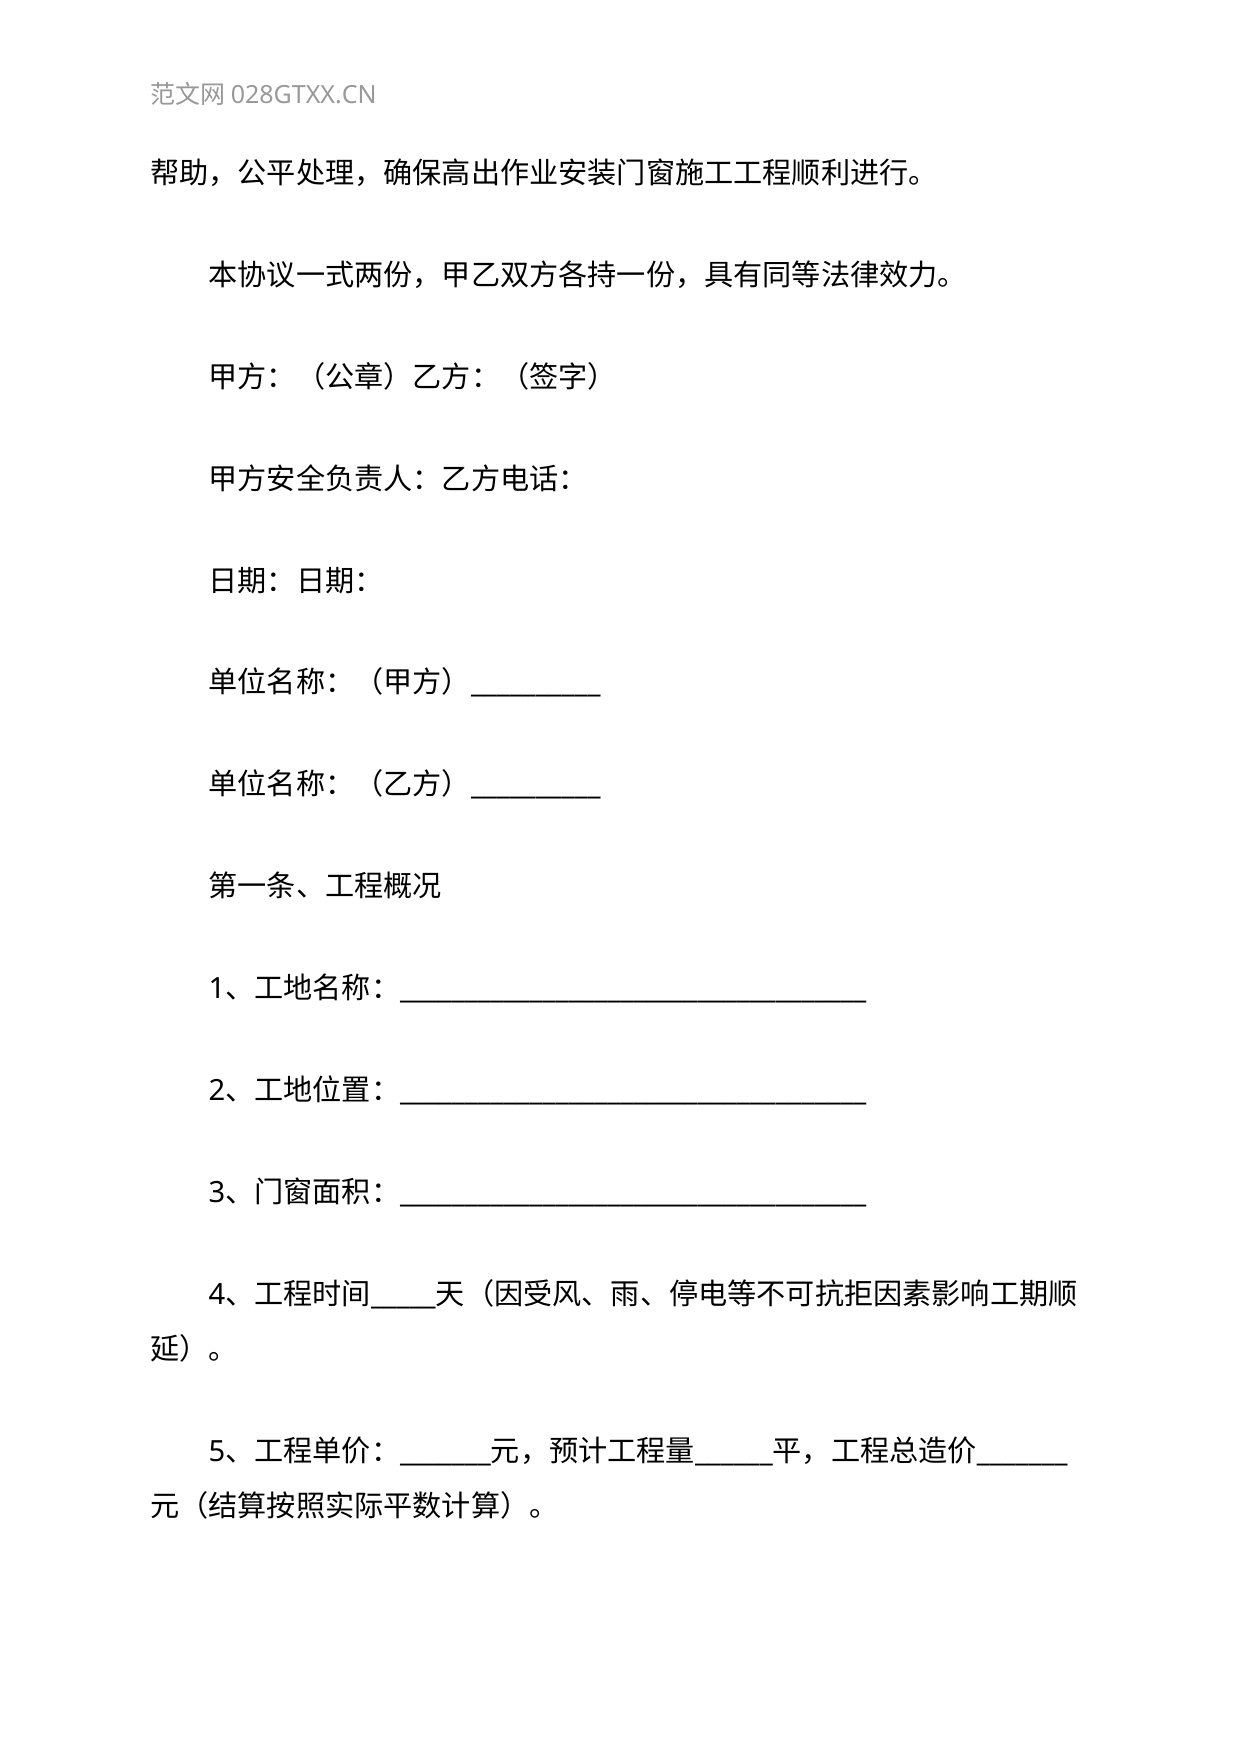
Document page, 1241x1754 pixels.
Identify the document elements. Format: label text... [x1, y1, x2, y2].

text 甲方：（公章）乙方：（签字） [150, 353, 1090, 396]
text 第一条、工程概况 [150, 863, 1090, 905]
text 4、工程时间_____天（因受风、雨、停电等不可抗拒因素影响工期顺延）。 [150, 1271, 1090, 1368]
text 3、门窗面积：____________________________________ [150, 1168, 1090, 1211]
text 1、工地名称：____________________________________ [150, 964, 1090, 1007]
text 5、工程单价：_______元，预计工程量______平，工程总造价_______元（结算按照实际平数计算）。 [150, 1427, 1090, 1524]
text 日期：日期： [150, 557, 1090, 599]
text 甲方安全负责人：乙方电话： [150, 455, 1090, 498]
text 单位名称：（乙方）__________ [150, 761, 1090, 803]
text 单位名称：（甲方）__________ [150, 659, 1090, 701]
text 2、工地位置：____________________________________ [150, 1067, 1090, 1109]
text 本协议一式两份，甲乙双方各持一份，具有同等法律效力。 [150, 252, 1090, 294]
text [150, 150, 1090, 192]
